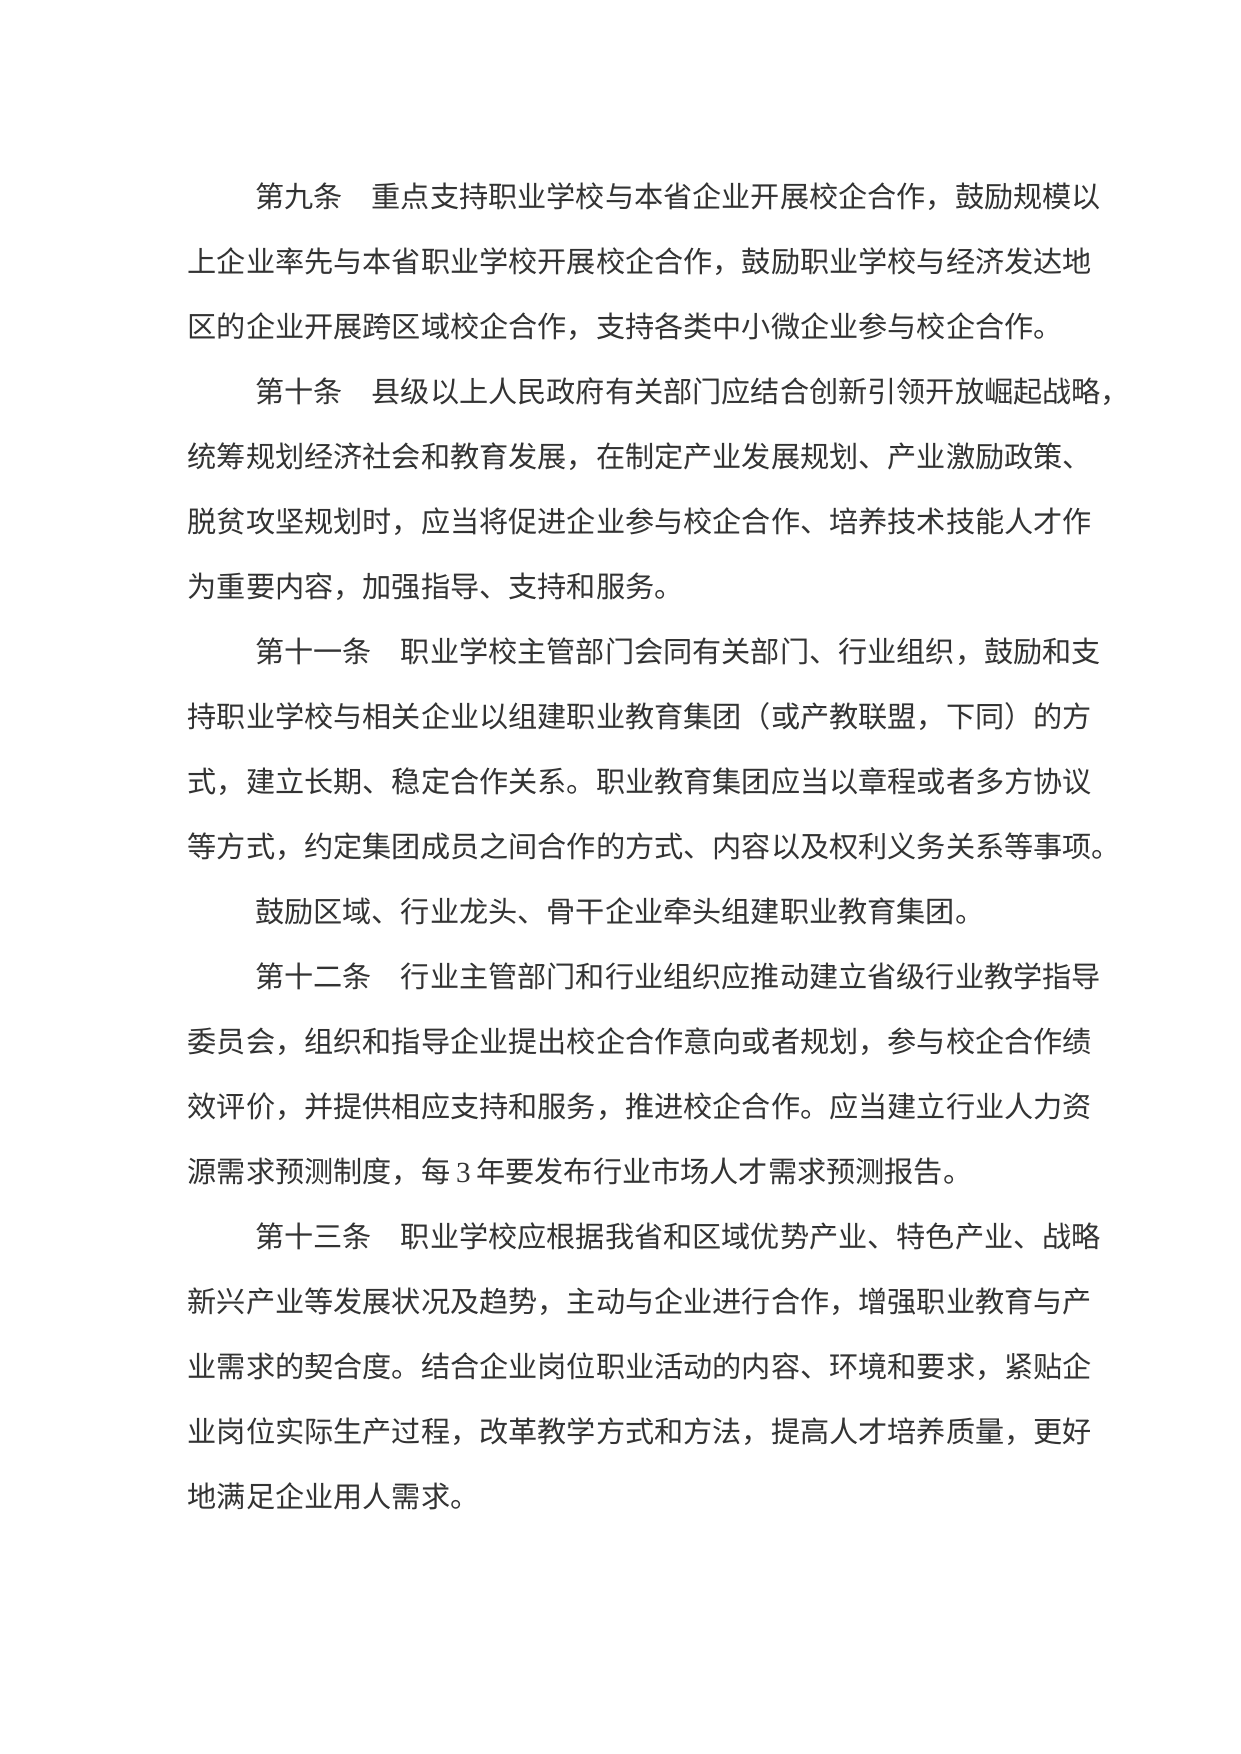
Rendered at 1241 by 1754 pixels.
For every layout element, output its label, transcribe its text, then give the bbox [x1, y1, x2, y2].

text 第九条 重点支持职业学校与本省企业开展校企合作，鼓励规模以上企业率先与本省职业学校开展校企合作，鼓励职业学校与经济发达地区的企业开展跨区域校企合作，支持各类中小微企业参与校企合作。 [187, 162, 1106, 357]
text 第十二条 行业主管部门和行业组织应推动建立省级行业教学指导委员会，组织和指导企业提出校企合作意向或者规划，参与校企合作绩效评价，并提供相应支持和服务，推进校企合作。应当建立行业人力资源需求预测制度，每3年要发布行业市场人才需求预测报告。 [187, 942, 1106, 1202]
text 鼓励区域、行业龙头、骨干企业牵头组建职业教育集团。 [187, 877, 1106, 942]
text 第十三条 职业学校应根据我省和区域优势产业、特色产业、战略新兴产业等发展状况及趋势，主动与企业进行合作，增强职业教育与产业需求的契合度。结合企业岗位职业活动的内容、环境和要求，紧贴企业岗位实际生产过程，改革教学方式和方法，提高人才培养质量，更好地满足企业用人需求。 [187, 1202, 1106, 1527]
text 第十条 县级以上人民政府有关部门应结合创新引领开放崛起战略，统筹规划经济社会和教育发展，在制定产业发展规划、产业激励政策、脱贫攻坚规划时，应当将促进企业参与校企合作、培养技术技能人才作为重要内容，加强指导、支持和服务。 [187, 357, 1106, 617]
text 第十一条 职业学校主管部门会同有关部门、行业组织，鼓励和支持职业学校与相关企业以组建职业教育集团（或产教联盟，下同）的方式，建立长期、稳定合作关系。职业教育集团应当以章程或者多方协议等方式，约定集团成员之间合作的方式、内容以及权利义务关系等事项。 [187, 617, 1106, 877]
